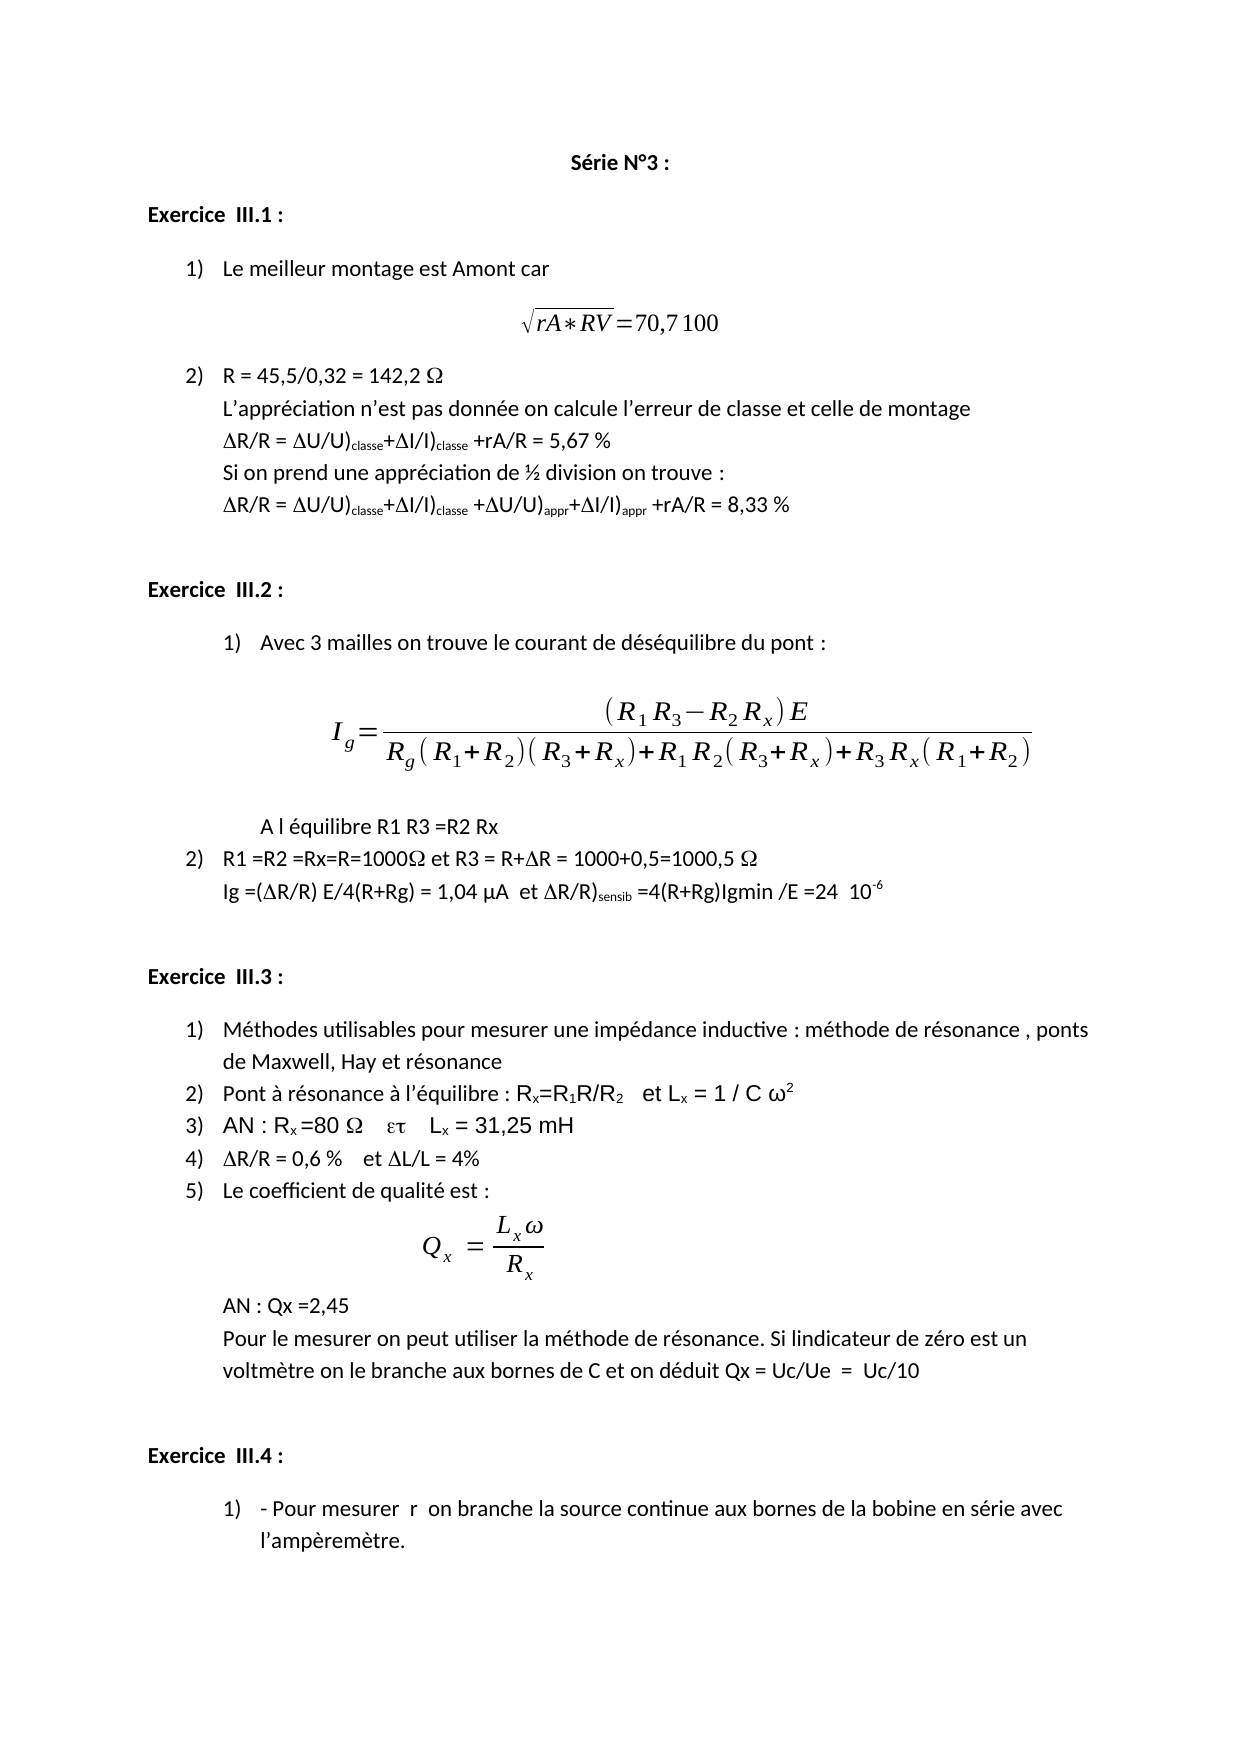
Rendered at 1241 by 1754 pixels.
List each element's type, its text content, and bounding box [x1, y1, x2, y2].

list R/R = 0,6 % et L/L = 4% [185, 1144, 1093, 1172]
list Pour le mesurer on peut utiliser la méthode de résonance. Si lindicateur de zéro est un voltmètre on le branche aux bornes de C et on déduit Qx = Uc/Ue = Uc/10 [223, 1324, 1093, 1384]
text Exercice III.3 : [148, 962, 1093, 990]
list Méthodes utilisables pour mesurer une impédance inductive : méthode de résonance , ponts de Maxwell, Hay et résonance [185, 1015, 1093, 1075]
list Le coefficient de qualité est : [185, 1176, 1093, 1204]
list - Pour mesurer r on branche la source continue aux bornes de la bobine en série avec l’ampèremètre. [223, 1494, 1093, 1554]
list R/R = U/U)classe+I/I)classe +rA/R = 5,67 % [223, 426, 1093, 454]
text Exercice III.4 : [148, 1441, 1093, 1469]
list A l équilibre R1 R3 =R2 Rx [260, 812, 1093, 840]
list Le meilleur montage est Amont car [185, 254, 1093, 282]
list Avec 3 mailles on trouve le courant de déséquilibre du pont : [223, 628, 1093, 656]
list R = 45,5/0,32 = 142,2 [185, 361, 1093, 389]
text Série N°3 : [148, 148, 1093, 176]
list R/R = U/U)classe+I/I)classe +U/U)appr+I/I)appr +rA/R = 8,33 % [223, 490, 1093, 518]
text Exercice III.2 : [148, 575, 1093, 603]
text Exercice III.1 : [148, 201, 1093, 229]
list AN : Qx =2,45 [223, 1208, 1093, 1319]
list AN : Rx =80 Lx = 31,25 mH [185, 1112, 1093, 1139]
list Pont à résonance à l’équilibre : Rx=R1R/R2 et Lx = 1 / C ω2 [185, 1079, 1093, 1107]
list R1 =R2 =Rx=R=1000 et R3 = R+R = 1000+0,5=1000,5  [185, 844, 1093, 873]
list Si on prend une appréciation de ½ division on trouve : [223, 458, 1093, 486]
list Ig =(R/R) E/4(R+Rg) = 1,04 µA et R/R)sensib =4(R+Rg)Igmin /E =24 10-6 [223, 877, 1093, 905]
list L’appréciation n’est pas donnée on calcule l’erreur de classe et celle de montage [223, 394, 1093, 422]
